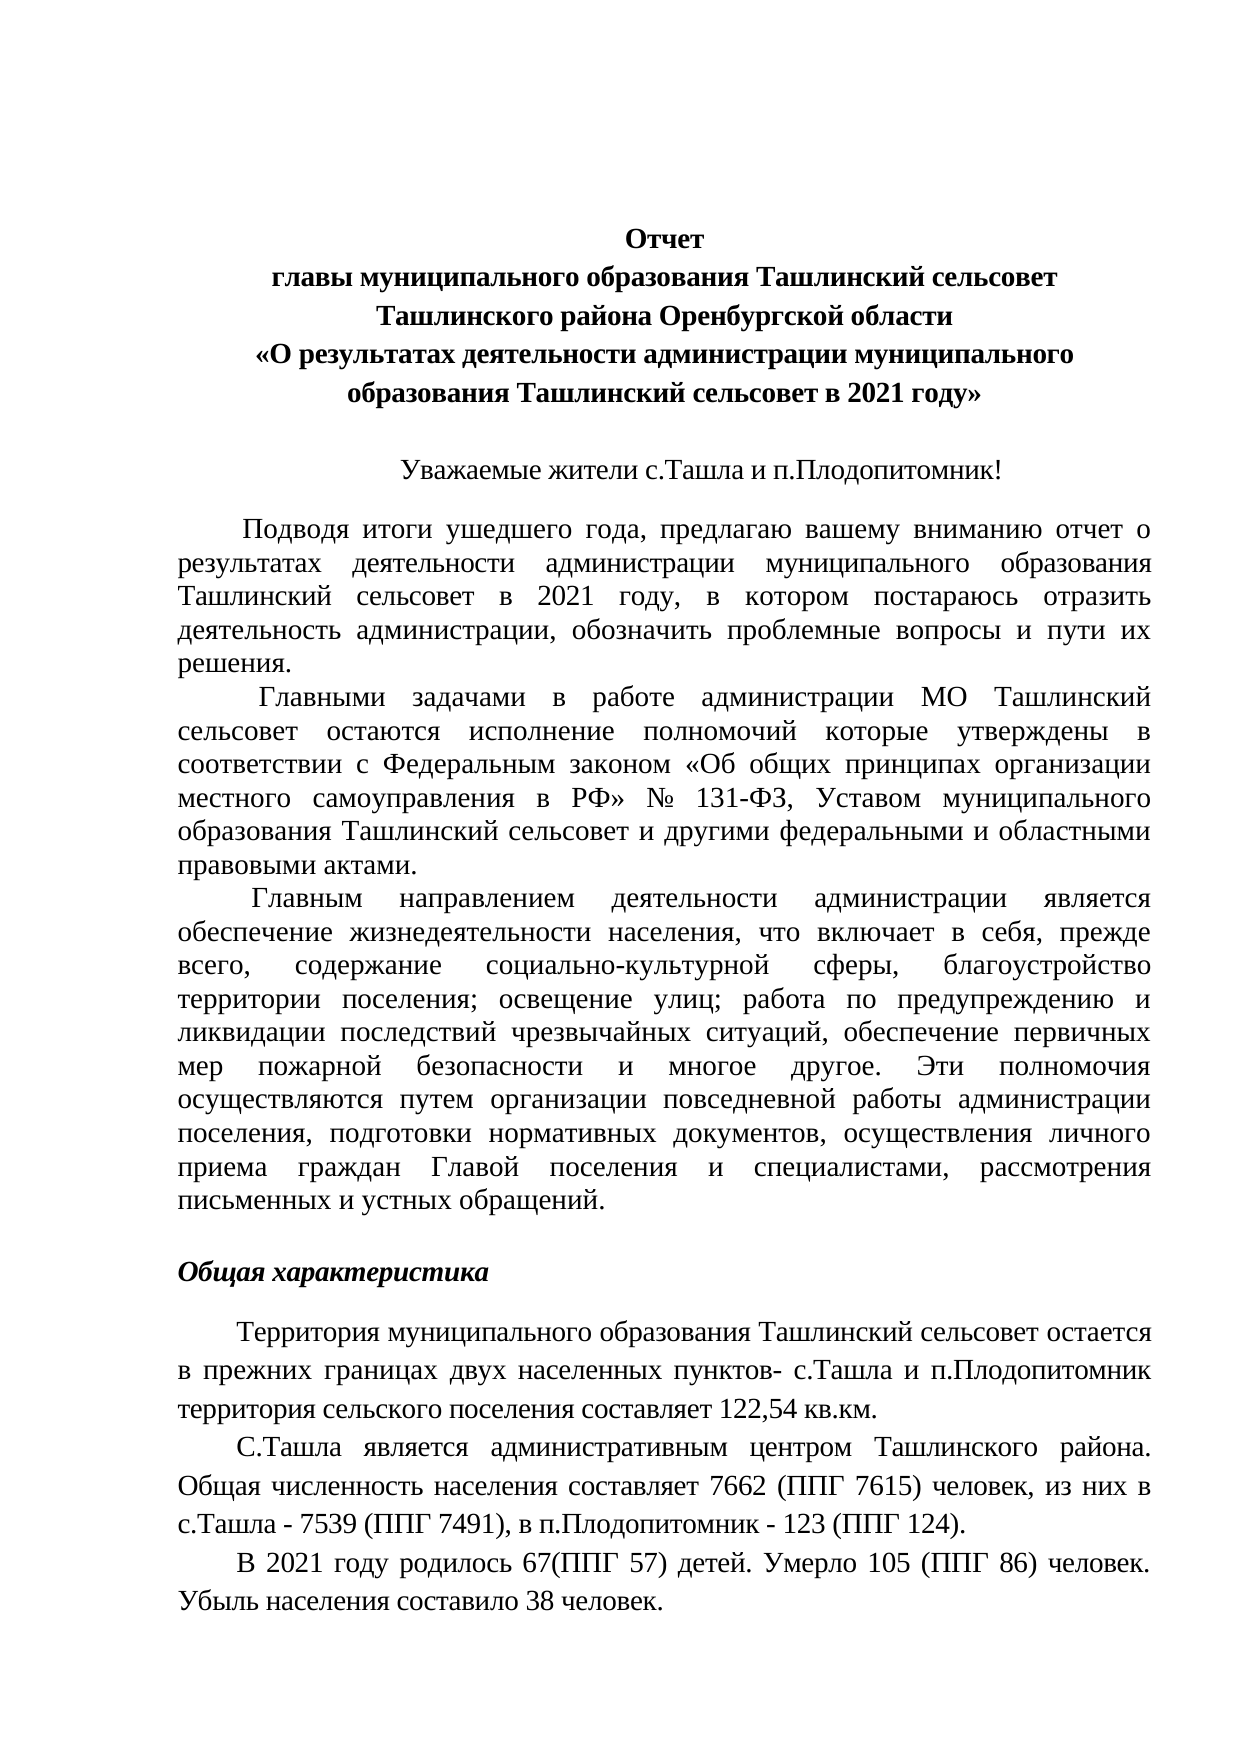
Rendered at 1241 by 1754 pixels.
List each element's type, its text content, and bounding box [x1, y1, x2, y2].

text Ташлинского района Оренбургской области [177, 298, 1152, 331]
text главы муниципального образования Ташлинский сельсовет [177, 259, 1152, 293]
text Подводя итоги ушедшего года, предлагаю вашему вниманию отчет о результатах деятельности администрации муниципального образования Ташлинский сельсовет в 2021 году, в котором постараюсь отразить деятельность администрации, обозначить проблемные вопросы и пути их решения. [177, 511, 1152, 679]
text Отчет [177, 221, 1152, 254]
text «О результатах деятельности администрации муниципального образования Ташлинский сельсовет в 2021 году» [177, 336, 1152, 408]
text В 2021 году родилось 67(ППГ 57) детей. Умерло 105 (ППГ 86) человек. Убыль населения составило 38 человек. [177, 1545, 1152, 1617]
text Территория муниципального образования Ташлинский сельсовет остается в прежних границах двух населенных пунктов- с.Ташла и п.Плодопитомник территория сельского поселения составляет 122,54 кв.км. [177, 1314, 1152, 1424]
text Общая характеристика [177, 1216, 1152, 1288]
text С.Ташла является административным центром Ташлинского района. Общая численность населения составляет 7662 (ППГ 7615) человек, из них в с.Ташла - 7539 (ППГ 7491), в п.Плодопитомник - 123 (ППГ 124). [177, 1429, 1152, 1540]
text Уважаемые жители с.Ташла и п.Плодопитомник! [177, 452, 1152, 486]
text Главным направлением деятельности администрации является обеспечение жизнедеятельности населения, что включает в себя, прежде всего, содержание социально-культурной сферы, благоустройство территории поселения; освещение улиц; работа по предупреждению и ликвидации последствий чрезвычайных ситуаций, обеспечение первичных мер пожарной безопасности и многое другое. Эти полномочия осуществляются путем организации повседневной работы администрации поселения, подготовки нормативных документов, осуществления личного приема граждан Главой поселения и специалистами, рассмотрения письменных и устных обращений. [177, 880, 1152, 1216]
text Главными задачами в работе администрации МО Ташлинский сельсовет остаются исполнение полномочий которые утверждены в соответствии с Федеральным законом «Об общих принципах организации местного самоуправления в РФ» № 131-ФЗ, Уставом муниципального образования Ташлинский сельсовет и другими федеральными и областными правовыми актами. [177, 679, 1152, 880]
